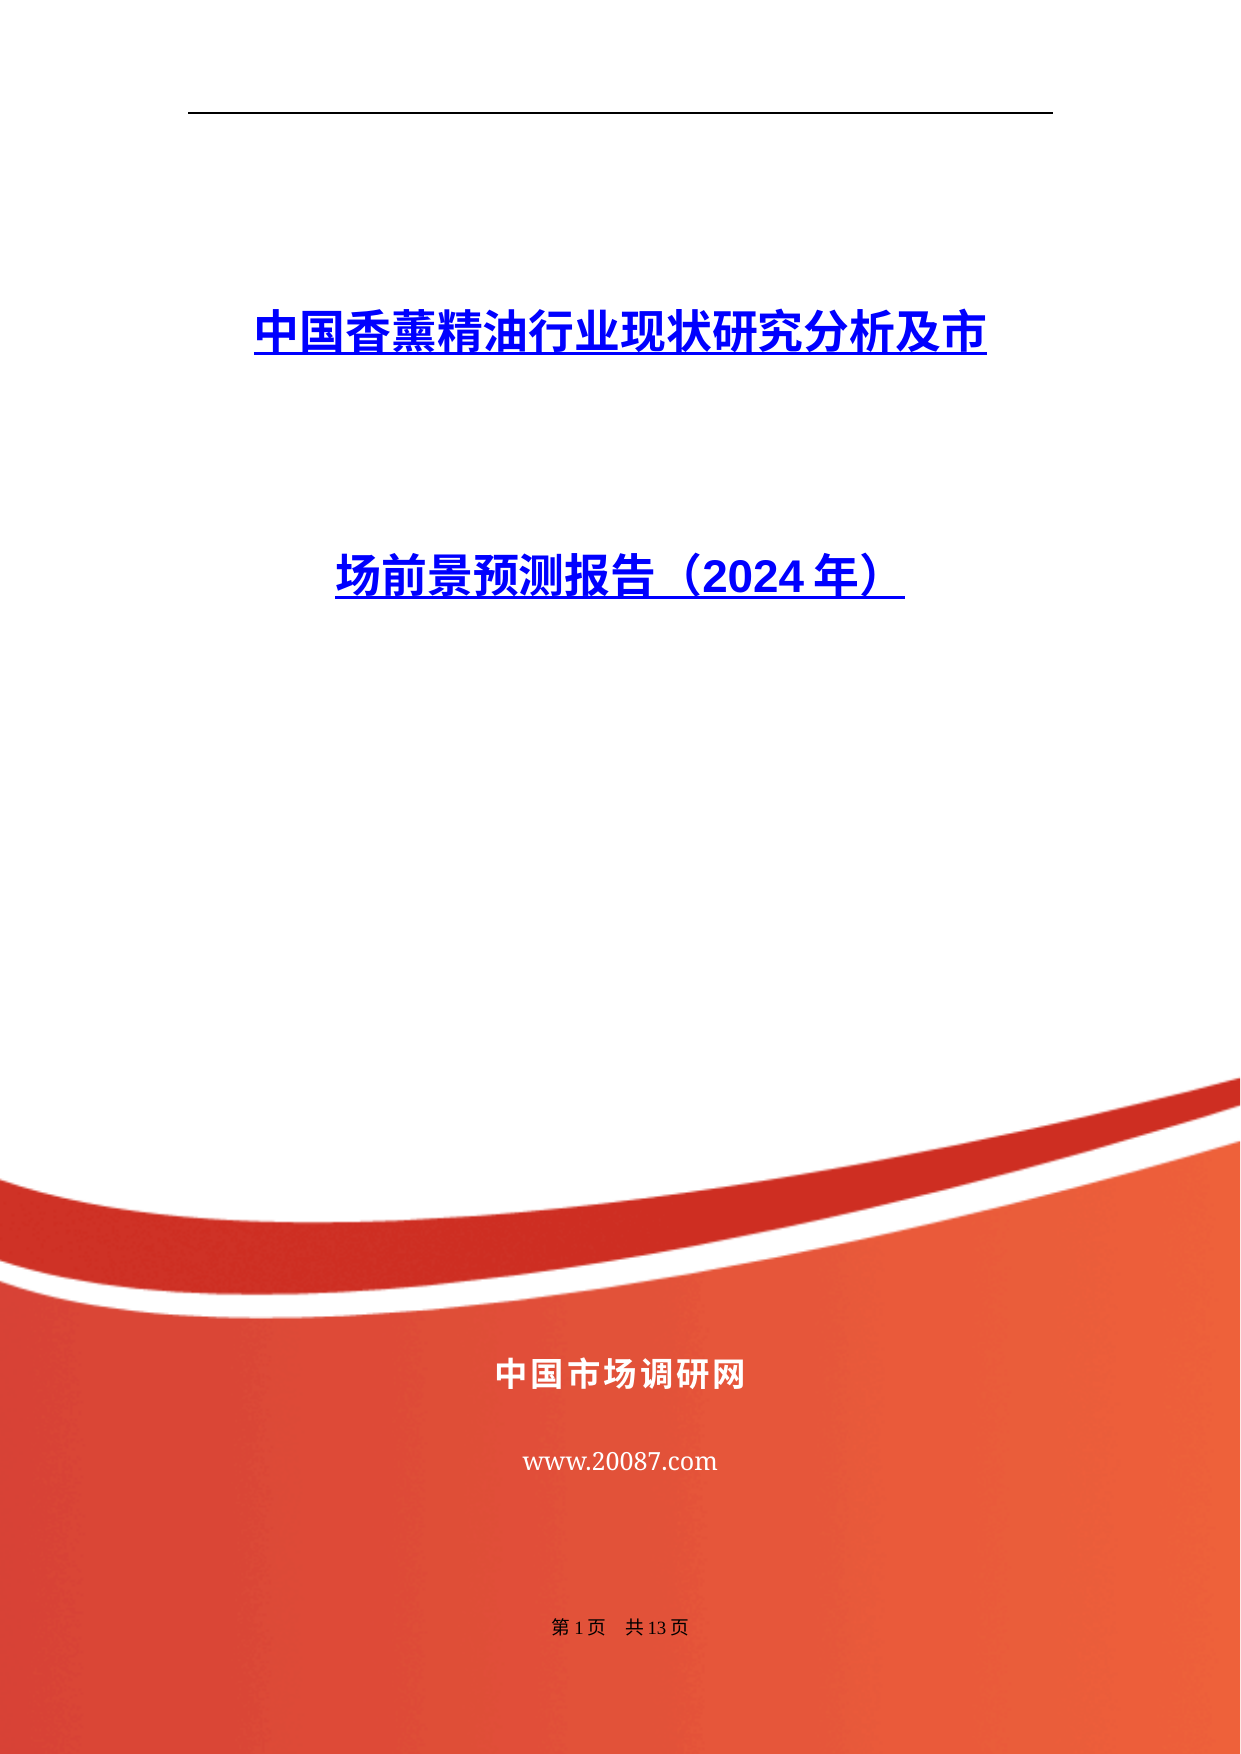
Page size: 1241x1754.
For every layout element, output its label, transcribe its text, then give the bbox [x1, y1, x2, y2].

subtitle 中国市场调研网 [187, 1339, 1053, 1404]
picture [0, 1006, 1241, 1754]
table_header 中国香薰精油行业现状研究分析及市场前景预测报告（2024年） [188, 207, 1053, 773]
text www.20087.com [187, 1428, 1053, 1493]
